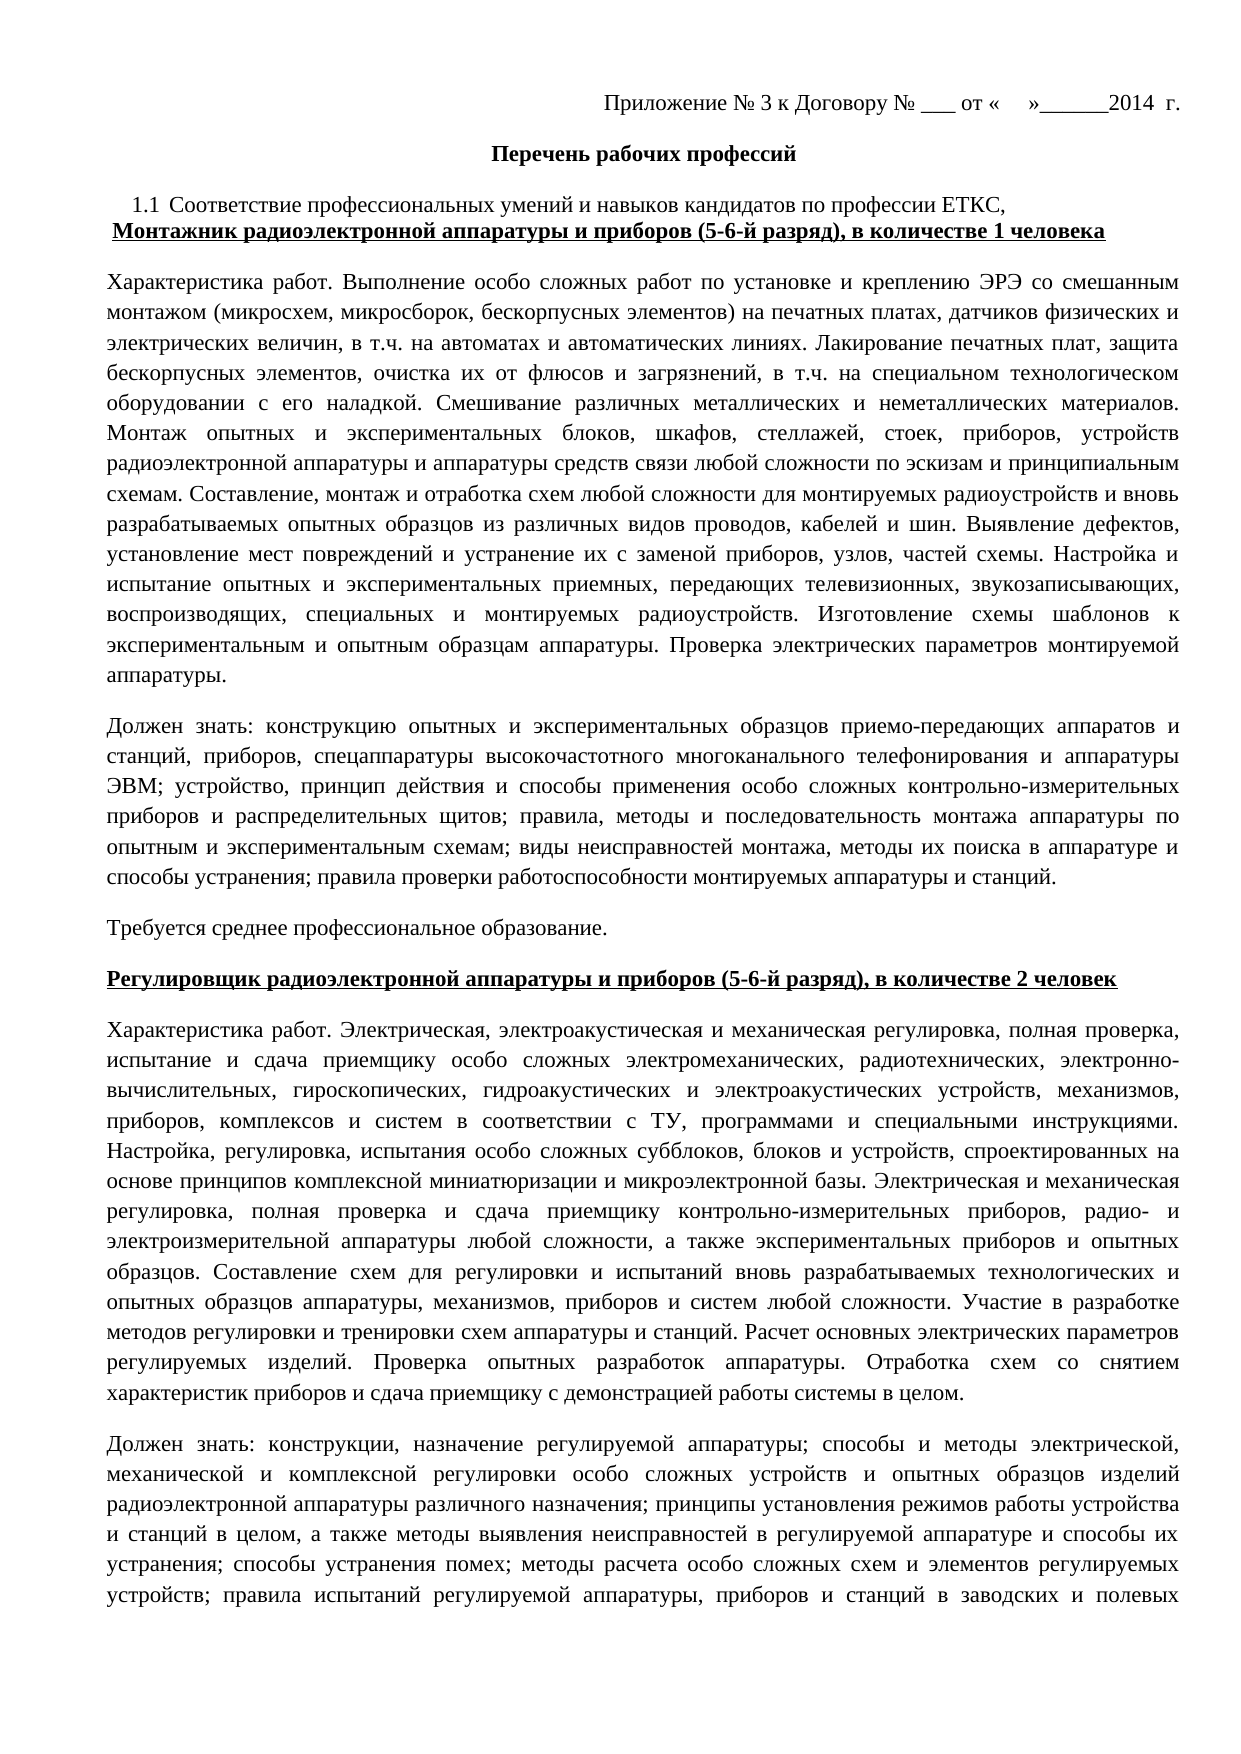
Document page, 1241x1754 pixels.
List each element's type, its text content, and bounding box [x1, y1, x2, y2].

list Соответствие профессиональных умений и навыков кандидатов по профессии ЕТКС, [131, 191, 1181, 217]
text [106, 1429, 1181, 1607]
text Регулировщик радиоэлектронной аппаратуры и приборов (5-6-й разряд), в количестве 2 человек [106, 965, 1181, 991]
text Монтажник радиоэлектронной аппаратуры и приборов (5-6-й разряд), в количестве 1 человека [106, 217, 1181, 243]
text Характеристика работ. Электрическая, электроакустическая и механическая регулировка, полная проверка, испытание и сдача приемщику особо сложных электромеханических, радиотехнических, электронно-вычислительных, гироскопических, гидроакустических и электроакустических устройств, механизмов, приборов, комплексов и систем в соответствии с ТУ, программами и специальными инструкциями. Настройка, регулировка, испытания особо сложных субблоков, блоков и устройств, спроектированных на основе принципов комплексной миниатюризации и микроэлектронной базы. Электрическая и механическая регулировка, полная проверка и сдача приемщику контрольно-измерительных приборов, радио- и электроизмерительной аппаратуры любой сложности, а также экспериментальных приборов и опытных образцов. Составление схем для регулировки и испытаний вновь разрабатываемых технологических и опытных образцов аппаратуры, механизмов, приборов и систем любой сложности. Участие в разработке методов регулировки и тренировки схем аппаратуры и станций. Расчет основных электрических параметров регулируемых изделий. Проверка опытных разработок аппаратуры. Отработка схем со снятием характеристик приборов и сдача приемщику с демонстрацией работы системы в целом. [106, 1016, 1181, 1405]
text Характеристика работ. Выполнение особо сложных работ по установке и креплению ЭРЭ со смешанным монтажом (микросхем, микросборок, бескорпусных элементов) на печатных платах, датчиков физических и электрических величин, в т.ч. на автоматах и автоматических линиях. Лакирование печатных плат, защита бескорпусных элементов, очистка их от флюсов и загрязнений, в т.ч. на специальном технологическом оборудовании с его наладкой. Смешивание различных металлических и неметаллических материалов. Монтаж опытных и экспериментальных блоков, шкафов, стеллажей, стоек, приборов, устройств радиоэлектронной аппаратуры и аппаратуры средств связи любой сложности по эскизам и принципиальным схемам. Составление, монтаж и отработка схем любой сложности для монтируемых радиоустройств и вновь разрабатываемых опытных образцов из различных видов проводов, кабелей и шин. Выявление дефектов, установление мест повреждений и устранение их с заменой приборов, узлов, частей схемы. Настройка и испытание опытных и экспериментальных приемных, передающих телевизионных, звукозаписывающих, воспроизводящих, специальных и монтируемых радиоустройств. Изготовление схемы шаблонов к экспериментальным и опытным образцам аппаратуры. Проверка электрических параметров монтируемой аппаратуры. [106, 268, 1181, 687]
text Требуется среднее профессиональное образование. [106, 914, 1181, 940]
text Приложение № 3 к Договору № ___ от « »______2014 г. [106, 89, 1181, 115]
text Перечень рабочих профессий [106, 140, 1181, 166]
text Должен знать: конструкцию опытных и экспериментальных образцов приемо-передающих аппаратов и станций, приборов, спецаппаратуры высокочастотного многоканального телефонирования и аппаратуры ЭВМ; устройство, принцип действия и способы применения особо сложных контрольно-измерительных приборов и распределительных щитов; правила, методы и последовательность монтажа аппаратуры по опытным и экспериментальным схемам; виды неисправностей монтажа, методы их поиска в аппаратуре и способы устранения; правила проверки работоспособности монтируемых аппаратуры и станций. [106, 712, 1181, 889]
